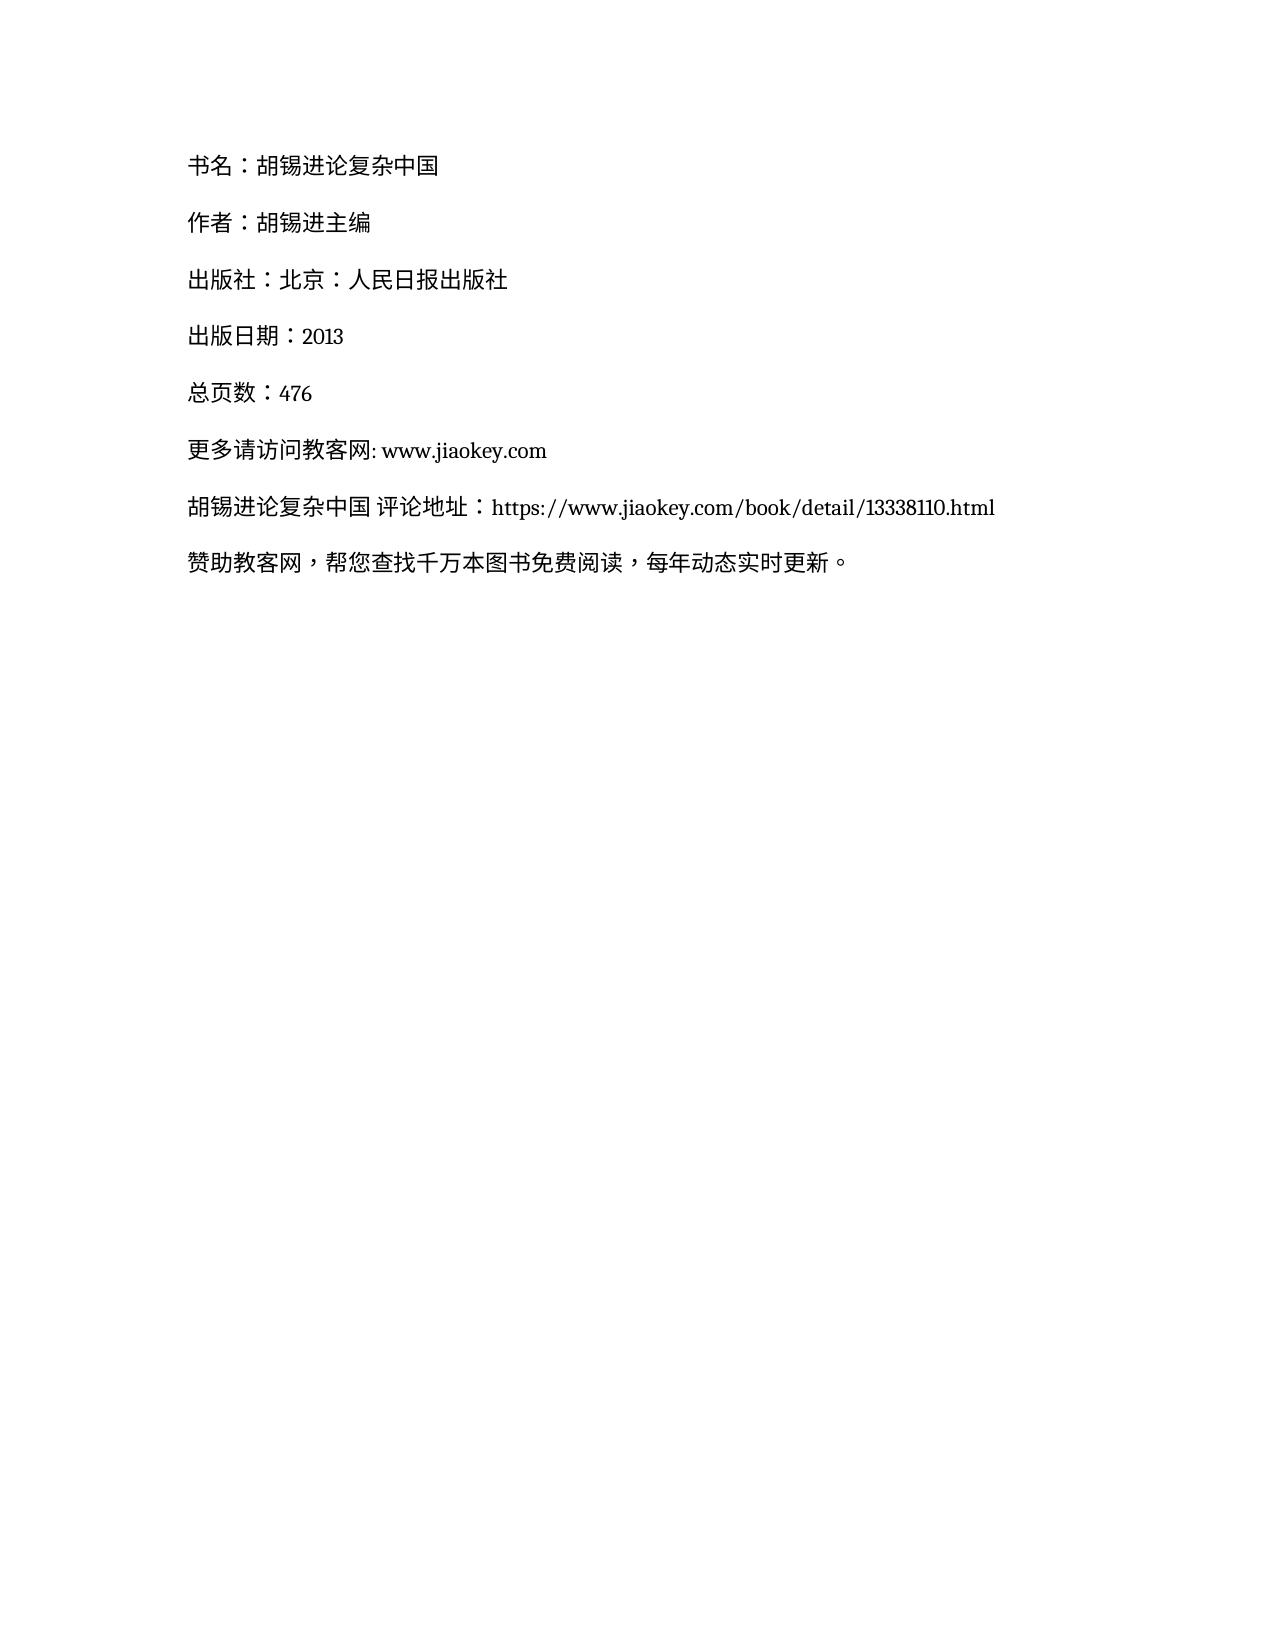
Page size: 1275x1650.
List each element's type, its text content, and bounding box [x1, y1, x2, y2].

text 赞助教客网，帮您查找千万本图书免费阅读，每年动态实时更新。 [187, 547, 1087, 579]
text 更多请访问教客网: www.jiaokey.com [187, 434, 1087, 465]
text 总页数：476 [187, 377, 1087, 408]
text 作者：胡锡进主编 [187, 207, 1087, 238]
text 胡锡进论复杂中国 评论地址：https://www.jiaokey.com/book/detail/13338110.html [187, 491, 1087, 522]
text 出版日期：2013 [187, 320, 1087, 352]
text 书名：胡锡进论复杂中国 [187, 150, 1087, 181]
text 出版社：北京：人民日报出版社 [187, 263, 1087, 295]
